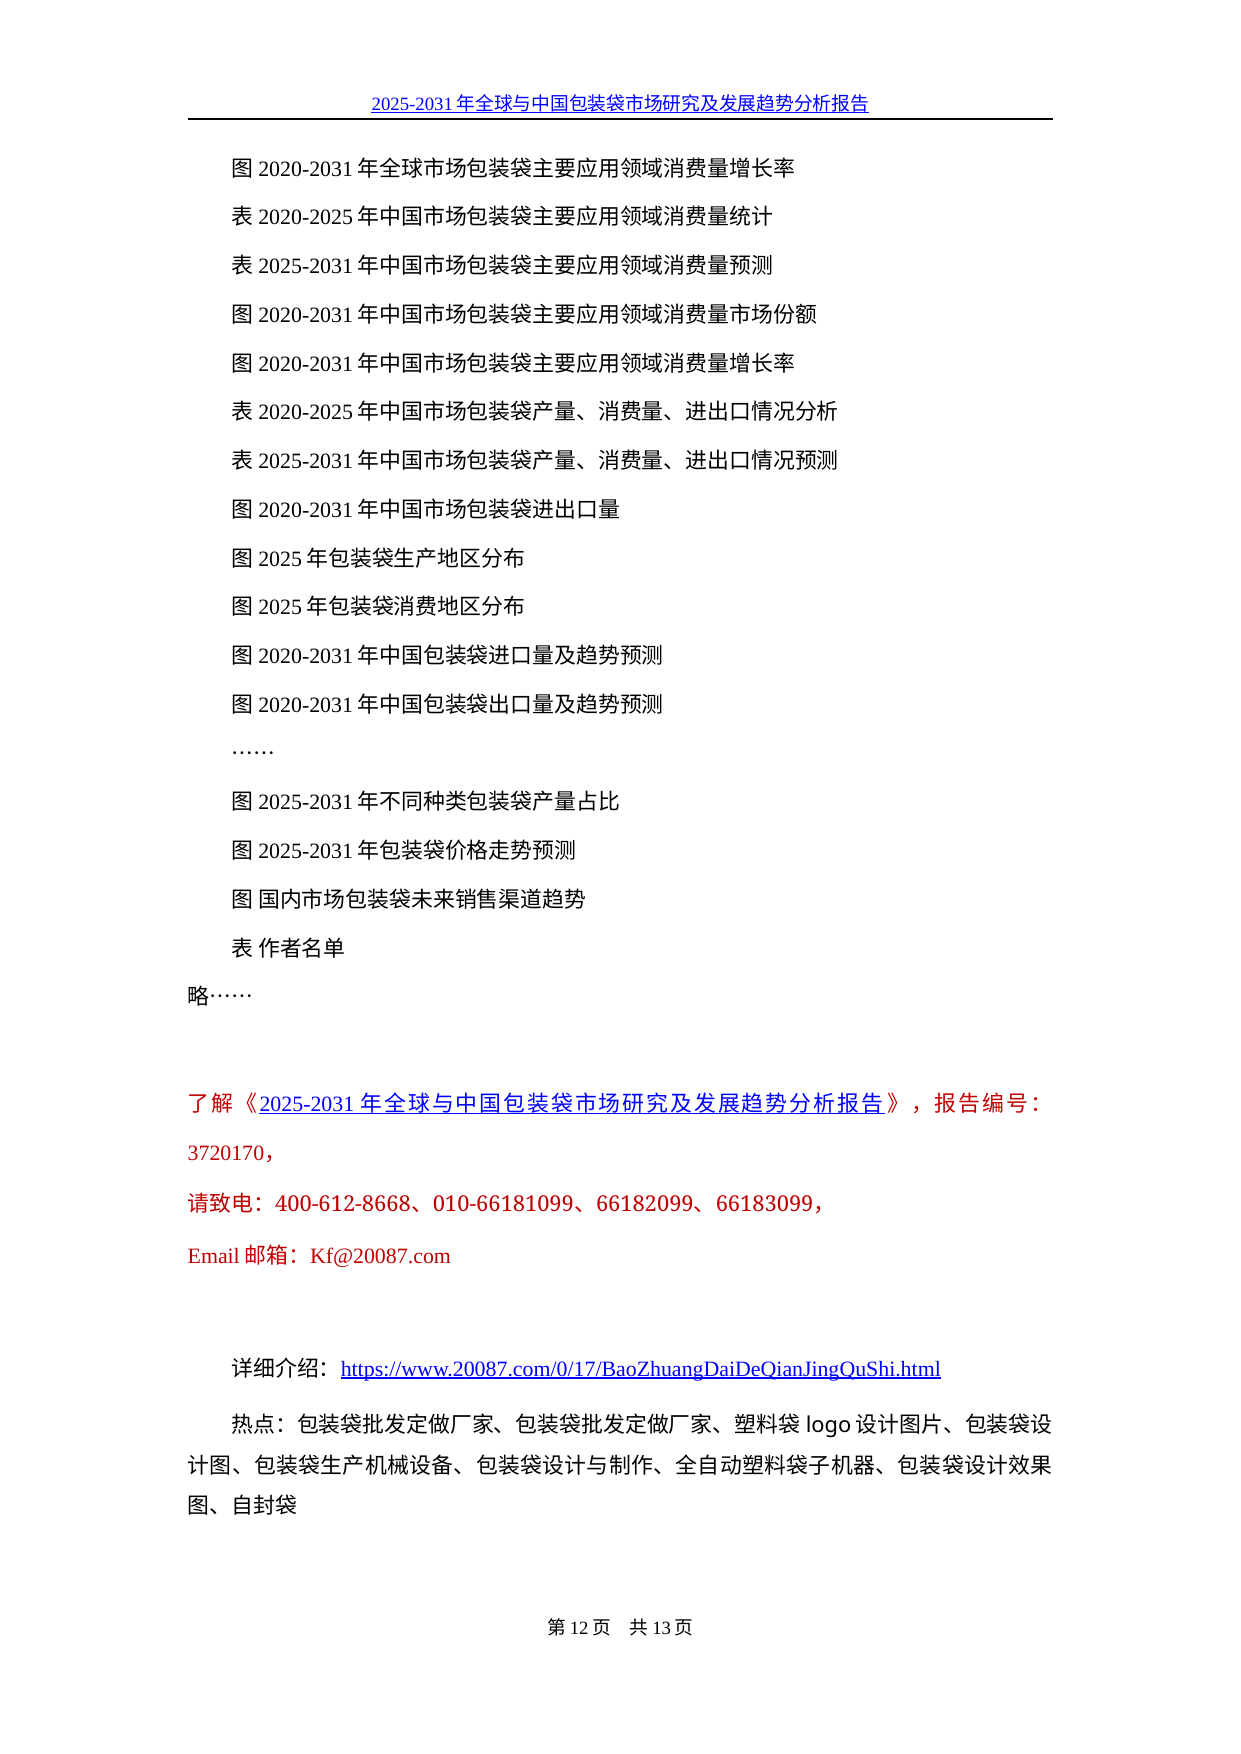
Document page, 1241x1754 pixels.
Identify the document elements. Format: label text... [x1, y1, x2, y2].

text 了解《2025-2031年全球与中国包装袋市场研究及发展趋势分析报告》，报告编号：3720170， [187, 1085, 1053, 1167]
text 详细介绍：https://www.20087.com/0/17/BaoZhuangDaiDeQianJingQuShi.html [187, 1350, 1053, 1383]
text 热点：包装袋批发定做厂家、包装袋批发定做厂家、塑料袋logo设计图片、包装袋设计图、包装袋生产机械设备、包装袋设计与制作、全自动塑料袋子机器、包装袋设计效果图、自封袋 [187, 1407, 1053, 1521]
text 请致电：400-612-8668、010-66181099、66182099、66183099， [187, 1186, 1053, 1218]
text Email邮箱：Kf@20087.com [187, 1237, 1053, 1270]
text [187, 150, 1053, 1011]
